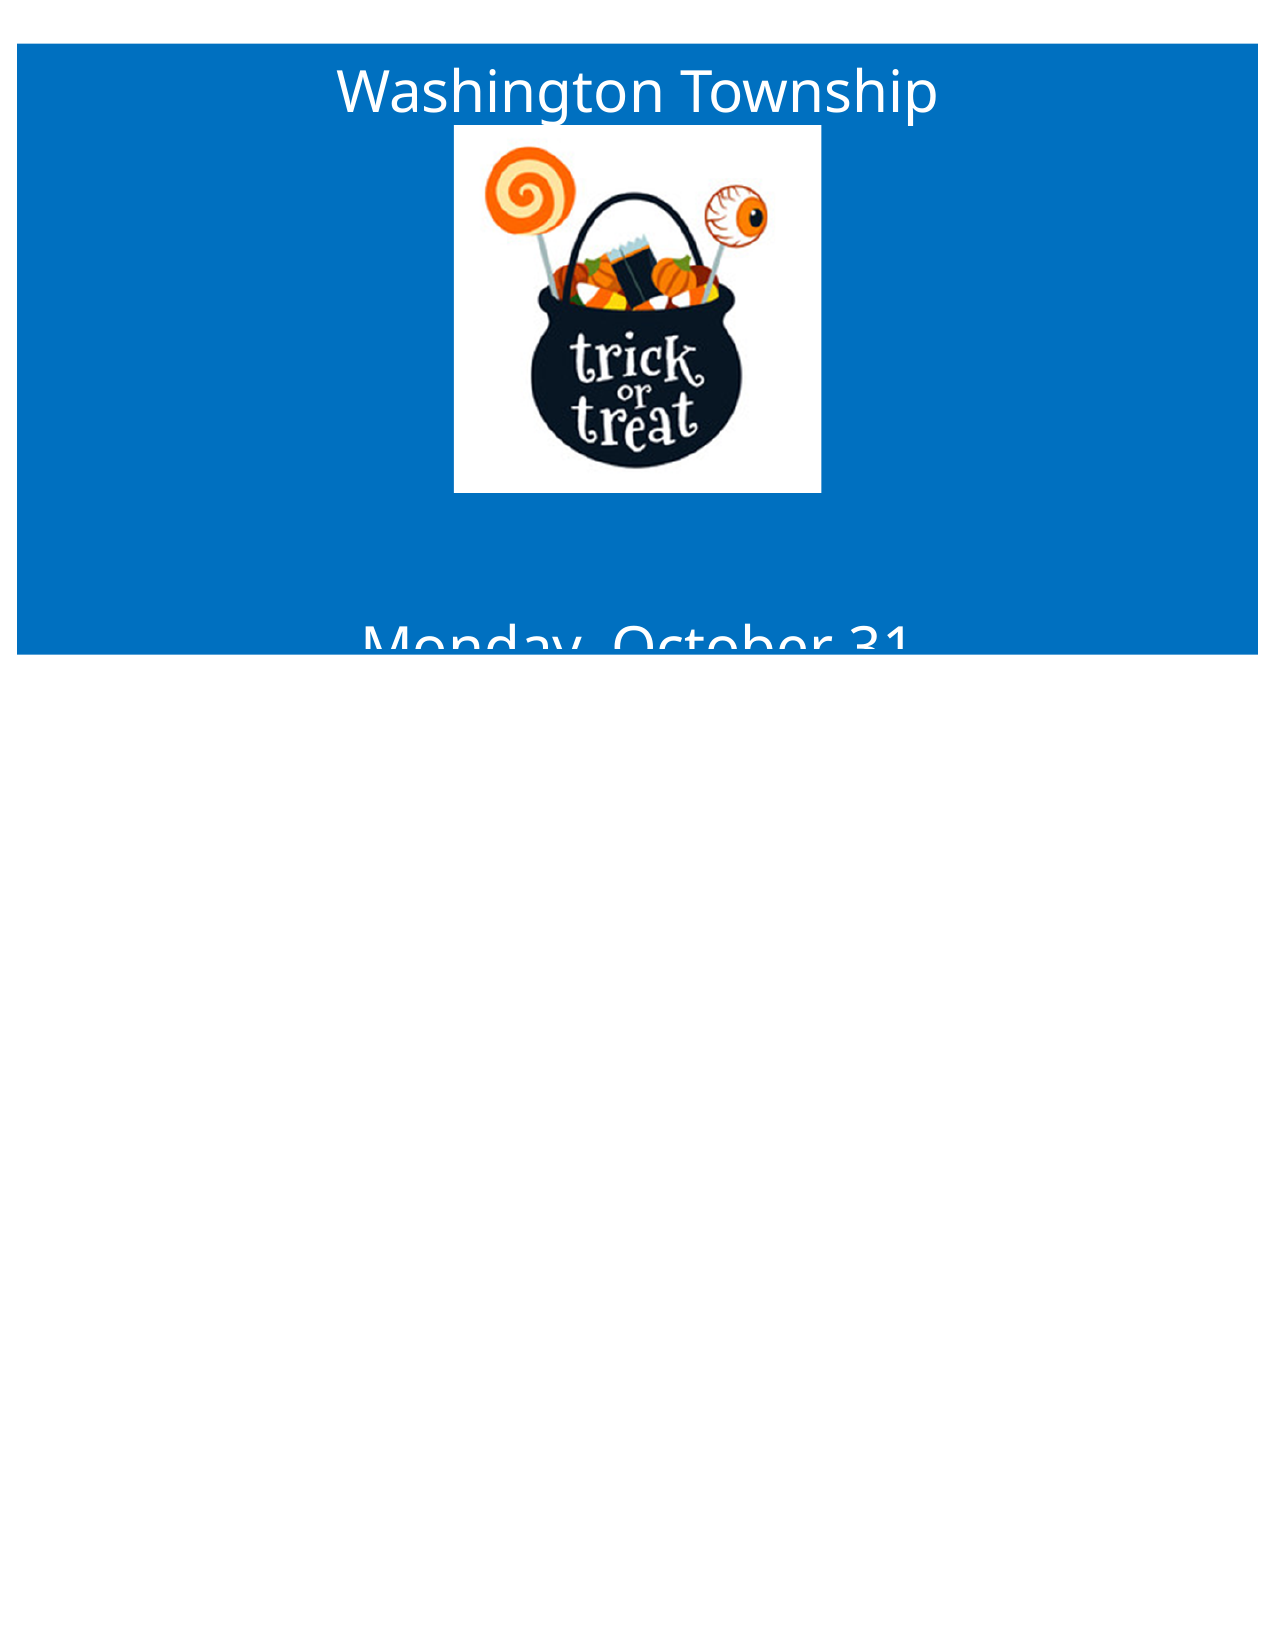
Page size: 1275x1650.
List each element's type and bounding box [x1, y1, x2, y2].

picture [453, 125, 822, 493]
